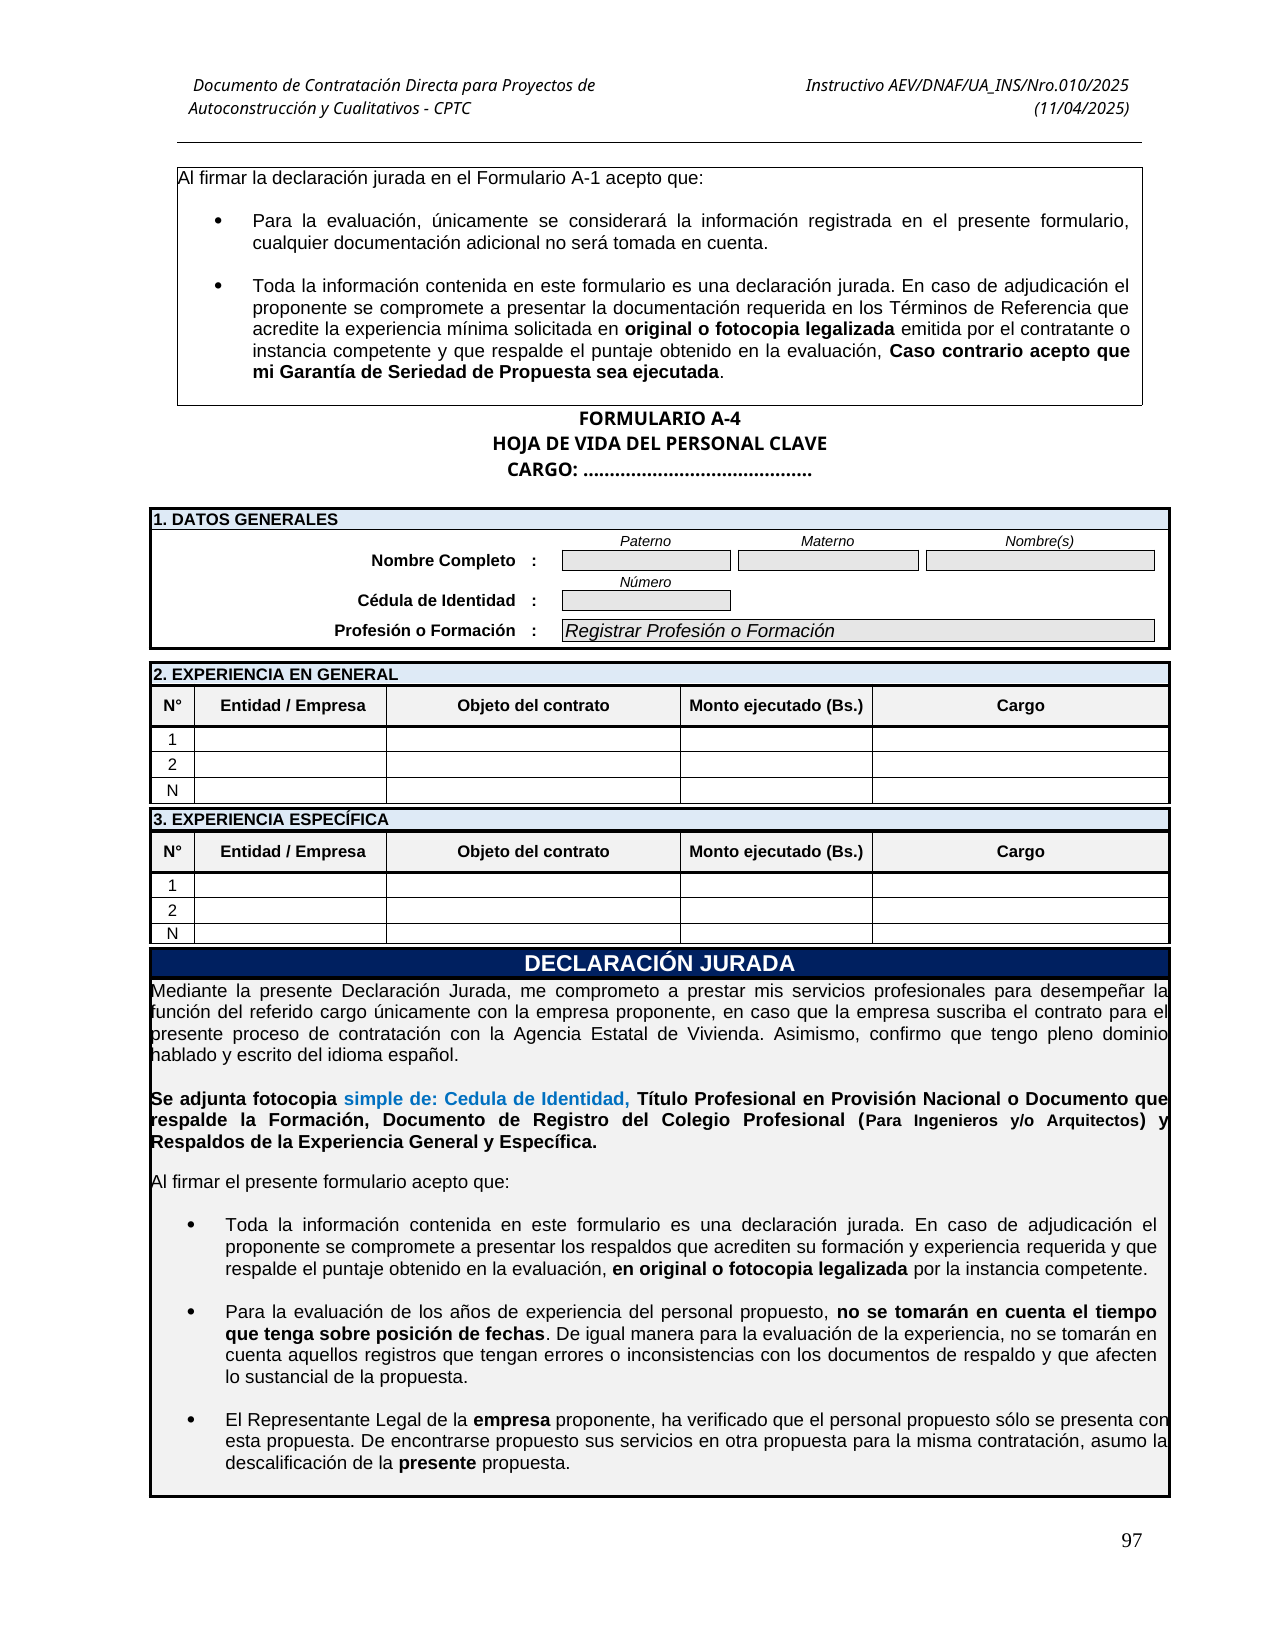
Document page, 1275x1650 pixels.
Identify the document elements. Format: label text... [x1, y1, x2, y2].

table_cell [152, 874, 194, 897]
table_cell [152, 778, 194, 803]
text CARGO: ……………………………………. [177, 456, 1142, 482]
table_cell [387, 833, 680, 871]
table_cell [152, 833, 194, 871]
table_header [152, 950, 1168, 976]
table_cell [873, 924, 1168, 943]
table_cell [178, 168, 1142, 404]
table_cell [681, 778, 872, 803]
text HOJA DE VIDA DEL PERSONAL CLAVE [177, 431, 1142, 456]
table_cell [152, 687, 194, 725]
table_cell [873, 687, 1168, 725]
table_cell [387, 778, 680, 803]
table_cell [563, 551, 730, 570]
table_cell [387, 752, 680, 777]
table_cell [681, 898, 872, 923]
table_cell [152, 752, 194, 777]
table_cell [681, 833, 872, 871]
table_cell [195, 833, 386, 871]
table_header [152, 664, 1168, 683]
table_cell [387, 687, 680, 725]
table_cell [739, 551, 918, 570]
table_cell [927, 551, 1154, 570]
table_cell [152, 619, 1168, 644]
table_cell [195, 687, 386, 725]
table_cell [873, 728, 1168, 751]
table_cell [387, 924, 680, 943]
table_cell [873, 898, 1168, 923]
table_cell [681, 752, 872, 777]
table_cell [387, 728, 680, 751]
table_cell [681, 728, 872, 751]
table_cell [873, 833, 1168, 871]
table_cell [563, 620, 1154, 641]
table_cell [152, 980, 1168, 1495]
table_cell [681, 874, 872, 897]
text FORMULARIO A-4 [177, 406, 1142, 431]
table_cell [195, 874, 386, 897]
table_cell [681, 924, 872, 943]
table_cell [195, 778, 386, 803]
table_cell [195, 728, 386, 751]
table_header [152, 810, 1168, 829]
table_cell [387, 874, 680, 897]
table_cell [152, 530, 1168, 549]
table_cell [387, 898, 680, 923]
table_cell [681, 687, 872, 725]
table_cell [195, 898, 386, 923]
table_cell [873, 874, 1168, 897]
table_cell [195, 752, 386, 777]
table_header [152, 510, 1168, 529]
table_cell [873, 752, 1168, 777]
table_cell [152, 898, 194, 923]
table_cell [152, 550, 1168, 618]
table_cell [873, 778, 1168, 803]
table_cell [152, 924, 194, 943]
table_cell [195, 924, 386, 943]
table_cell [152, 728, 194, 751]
